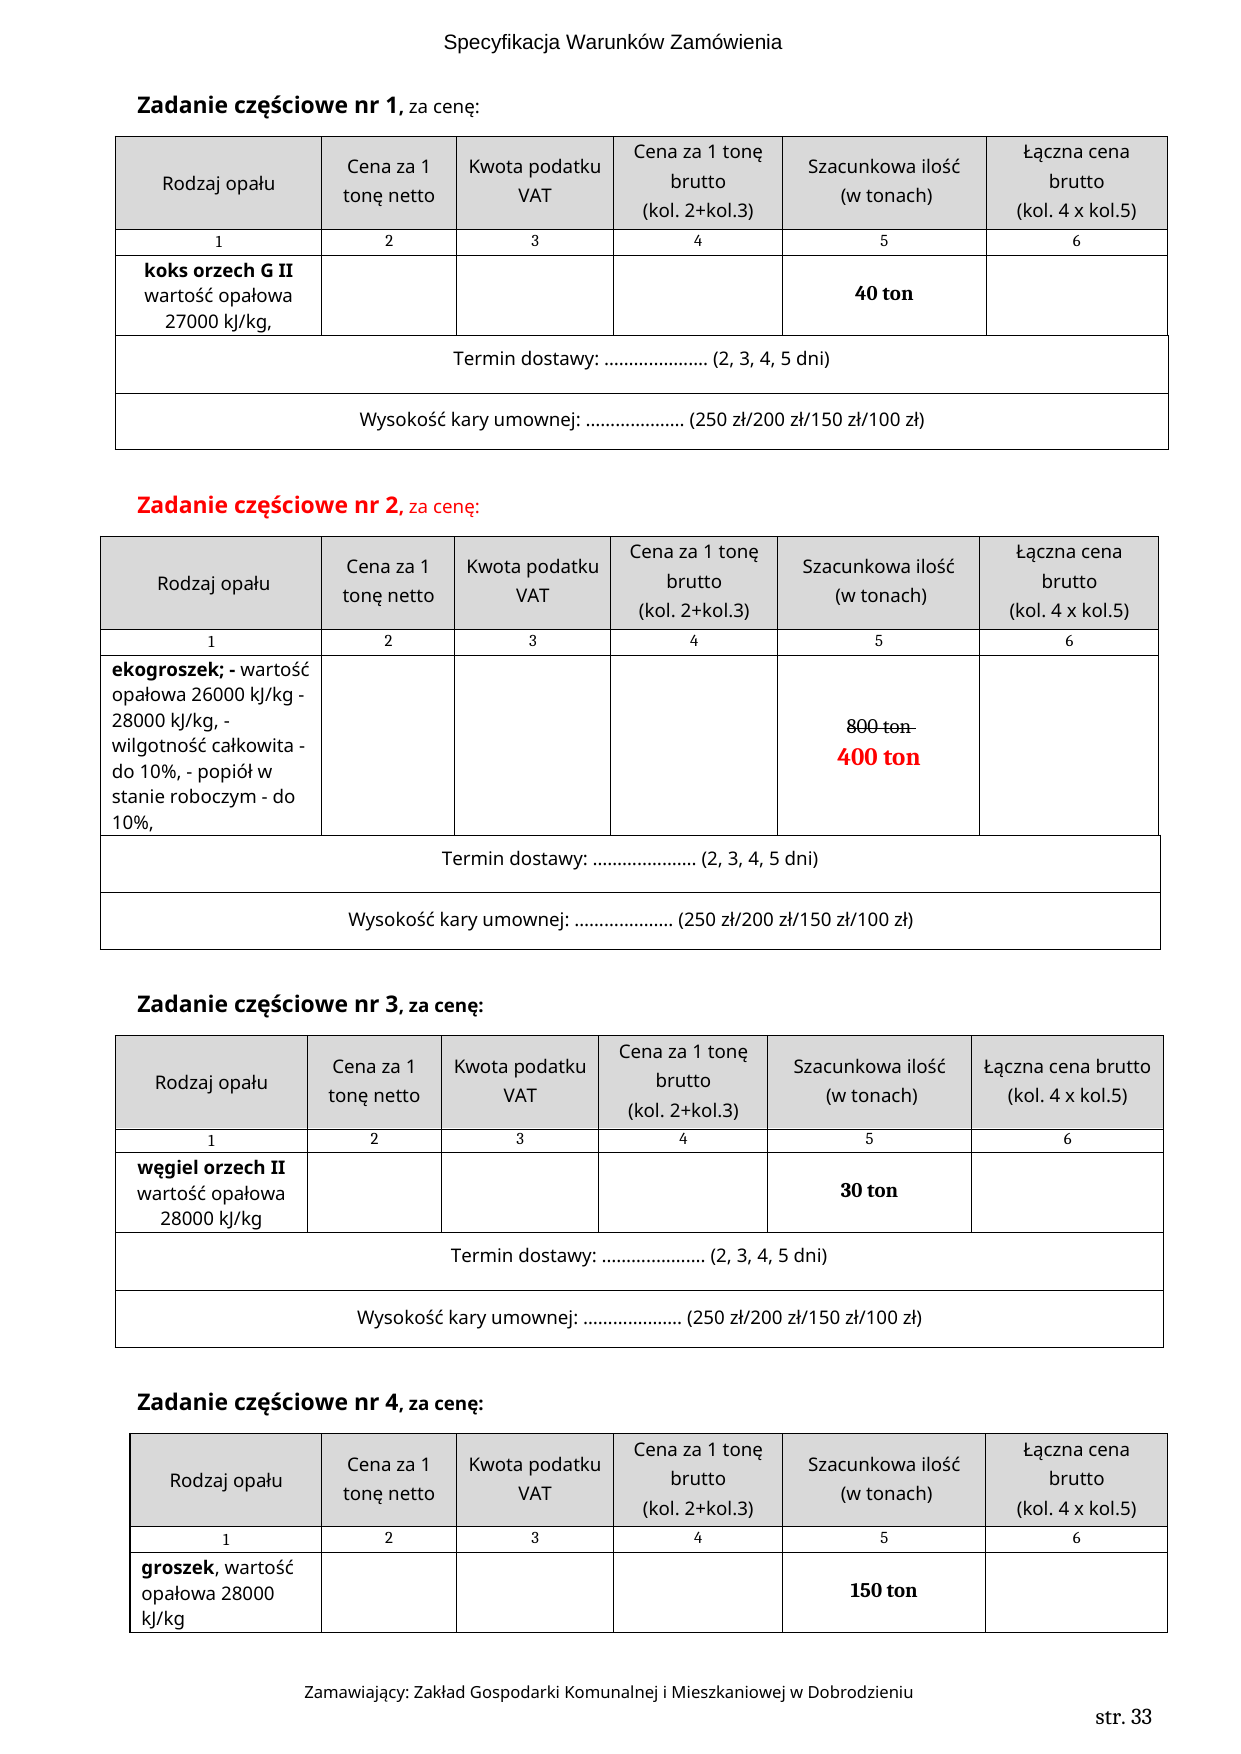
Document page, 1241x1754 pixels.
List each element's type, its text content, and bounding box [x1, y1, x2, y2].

text Zadanie częściowe nr 2, za cenę: [137, 489, 1152, 520]
table_header Łączna cena brutto (kol. 4 x kol.5) [972, 1036, 1163, 1128]
table_cell 5 [778, 630, 979, 655]
table_cell 1 [116, 1130, 307, 1152]
table_cell [322, 656, 454, 834]
table_cell [457, 1553, 613, 1632]
table_cell Wysokość kary umownej: ………….……. (250 zł/200 zł/150 zł/100 zł) [116, 1291, 1163, 1347]
text Zadanie częściowe nr 3, za cenę: [137, 988, 1152, 1019]
table_cell 800 ton 400 ton [778, 656, 979, 834]
table_cell 40 ton [783, 256, 986, 335]
table_header Kwota podatku VAT [457, 1434, 613, 1526]
table_header Rodzaj opału [131, 1434, 321, 1526]
table_cell 30 ton [768, 1153, 971, 1232]
table_cell [614, 1553, 782, 1632]
table_cell 2 [322, 630, 454, 655]
table_cell 1 [101, 630, 321, 655]
table_cell Termin dostawy: ………..………. (2, 3, 4, 5 dni) [116, 336, 1168, 392]
table_cell [455, 656, 610, 834]
table_cell 6 [986, 1527, 1167, 1552]
table_cell 4 [614, 1527, 782, 1552]
table_header Cena za 1 tonę brutto (kol. 2+kol.3) [611, 537, 777, 629]
table_header Szacunkowa ilość (w tonach) [783, 1434, 985, 1526]
table_header Rodzaj opału [116, 1036, 307, 1128]
table_cell 2 [322, 1527, 456, 1552]
table_cell [987, 256, 1167, 335]
text Zadanie częściowe nr 4, za cenę: [137, 1386, 1152, 1417]
table_cell Wysokość kary umownej: ………….……. (250 zł/200 zł/150 zł/100 zł) [116, 394, 1168, 449]
table_cell 3 [457, 230, 613, 255]
table_cell koks orzech G II wartość opałowa 27000 kJ/kg, [116, 256, 321, 335]
table_cell 150 ton [783, 1553, 985, 1632]
text Zadanie częściowe nr 1, za cenę: [137, 89, 1152, 120]
table_header Rodzaj opału [101, 537, 321, 629]
table_cell 6 [987, 230, 1167, 255]
table_header Szacunkowa ilość (w tonach) [783, 137, 986, 229]
table_header Cena za 1 tonę brutto (kol. 2+kol.3) [599, 1036, 767, 1128]
table_header Łączna cena brutto (kol. 4 x kol.5) [987, 137, 1167, 229]
table_cell [308, 1153, 441, 1232]
table_cell groszek, wartość opałowa 28000 kJ/kg [131, 1553, 321, 1632]
table_header Cena za 1 tonę brutto (kol. 2+kol.3) [614, 137, 782, 229]
table_cell ekogroszek; - wartość opałowa 26000 kJ/kg - 28000 kJ/kg, - wilgotność całkowita - do 10%, - popiół w stanie roboczym - do 10%, [101, 656, 321, 834]
table_header Łączna cena brutto (kol. 4 x kol.5) [980, 537, 1158, 629]
table_header Szacunkowa ilość (w tonach) [778, 537, 979, 629]
table_cell [611, 656, 777, 834]
table_cell 2 [308, 1130, 441, 1152]
table_cell 1 [116, 230, 321, 255]
table_cell [322, 1553, 456, 1632]
table_cell [980, 656, 1158, 834]
table_cell 3 [442, 1130, 598, 1152]
table_header Kwota podatku VAT [455, 537, 610, 629]
table_cell Wysokość kary umownej: ………….……. (250 zł/200 zł/150 zł/100 zł) [101, 893, 1160, 949]
table_cell 5 [783, 230, 986, 255]
table_cell 5 [768, 1130, 971, 1152]
table_header Kwota podatku VAT [457, 137, 613, 229]
table_cell 2 [322, 230, 456, 255]
table_cell [986, 1553, 1167, 1632]
table_header Cena za 1 tonę netto [308, 1036, 441, 1128]
table_cell [322, 256, 456, 335]
table_cell 4 [614, 230, 782, 255]
table_cell [457, 256, 613, 335]
table_cell 4 [599, 1130, 767, 1152]
table_cell [599, 1153, 767, 1232]
table_cell Termin dostawy: ………..………. (2, 3, 4, 5 dni) [116, 1233, 1163, 1290]
table_header Rodzaj opału [116, 137, 321, 229]
table_cell węgiel orzech II wartość opałowa 28000 kJ/kg [116, 1153, 307, 1232]
table_cell [442, 1153, 598, 1232]
table_header Cena za 1 tonę netto [322, 137, 456, 229]
table_cell Termin dostawy: ………..………. (2, 3, 4, 5 dni) [101, 836, 1160, 892]
table_cell 4 [611, 630, 777, 655]
table_cell 3 [457, 1527, 613, 1552]
table_header Cena za 1 tonę netto [322, 537, 454, 629]
table_cell 5 [783, 1527, 985, 1552]
table_header Łączna cena brutto (kol. 4 x kol.5) [986, 1434, 1167, 1526]
table_cell [972, 1153, 1163, 1232]
table_header Cena za 1 tonę brutto (kol. 2+kol.3) [614, 1434, 782, 1526]
table_cell [614, 256, 782, 335]
table_header Szacunkowa ilość (w tonach) [768, 1036, 971, 1128]
table_cell 3 [455, 630, 610, 655]
table_header Kwota podatku VAT [442, 1036, 598, 1128]
table_cell 1 [131, 1527, 321, 1552]
table_cell 6 [972, 1130, 1163, 1152]
table_header Cena za 1 tonę netto [322, 1434, 456, 1526]
table_cell 6 [980, 630, 1158, 655]
